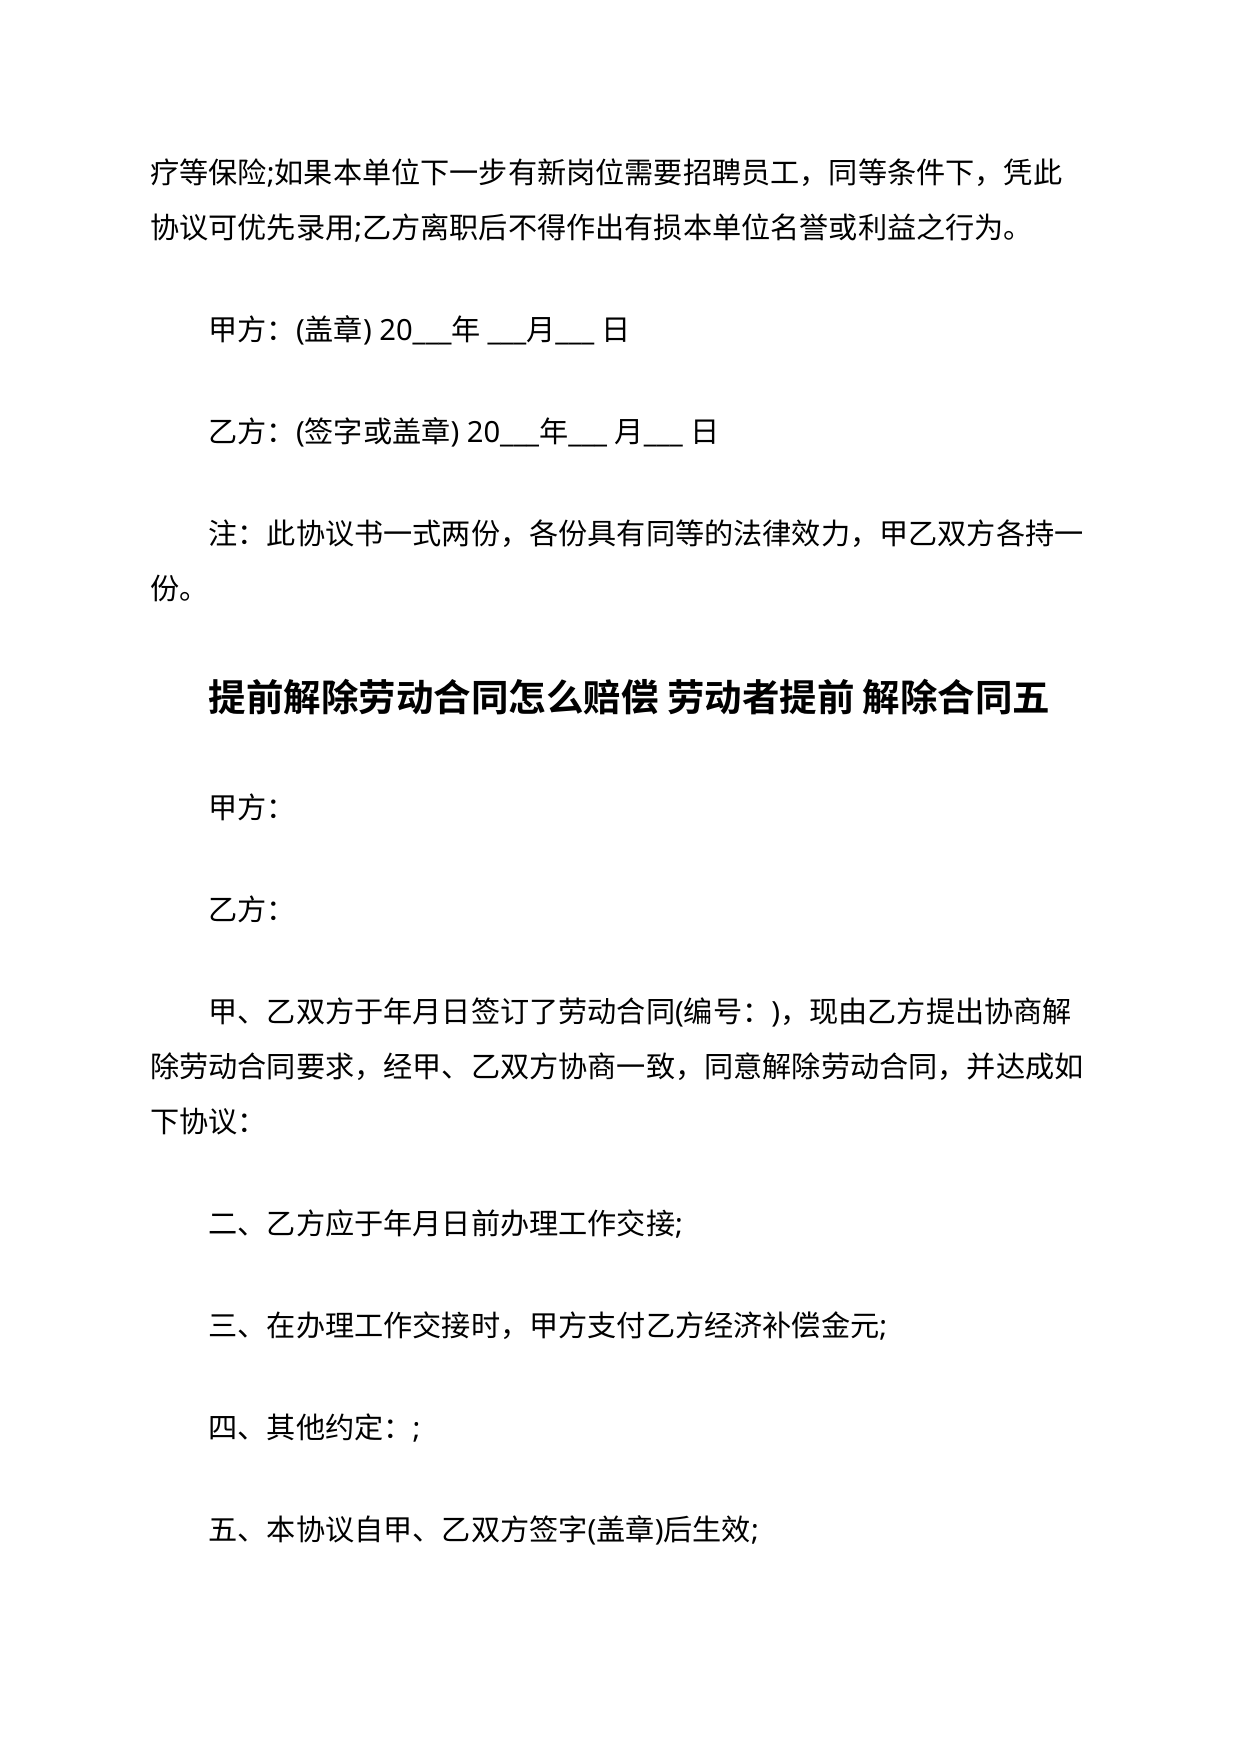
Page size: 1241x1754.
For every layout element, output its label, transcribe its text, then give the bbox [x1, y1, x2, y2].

text 甲方：(盖章) 20___年 ___月___ 日 [150, 307, 1090, 349]
text 提前解除劳动合同怎么赔偿 劳动者提前 解除合同五 [150, 668, 1090, 722]
text 三、在办理工作交接时，甲方支付乙方经济补偿金元; [150, 1302, 1090, 1344]
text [150, 150, 1090, 247]
text 二、乙方应于年月日前办理工作交接; [150, 1200, 1090, 1243]
text 乙方： [150, 887, 1090, 929]
text 注：此协议书一式两份，各份具有同等的法律效力，甲乙双方各持一份。 [150, 511, 1090, 608]
text 四、其他约定：; [150, 1404, 1090, 1447]
text 甲方： [150, 785, 1090, 827]
text 五、本协议自甲、乙双方签字(盖章)后生效; [150, 1506, 1090, 1548]
text 甲、乙双方于年月日签订了劳动合同(编号：)，现由乙方提出协商解除劳动合同要求，经甲、乙双方协商一致，同意解除劳动合同，并达成如下协议： [150, 988, 1090, 1141]
text 乙方：(签字或盖章) 20___年___ 月___ 日 [150, 409, 1090, 451]
